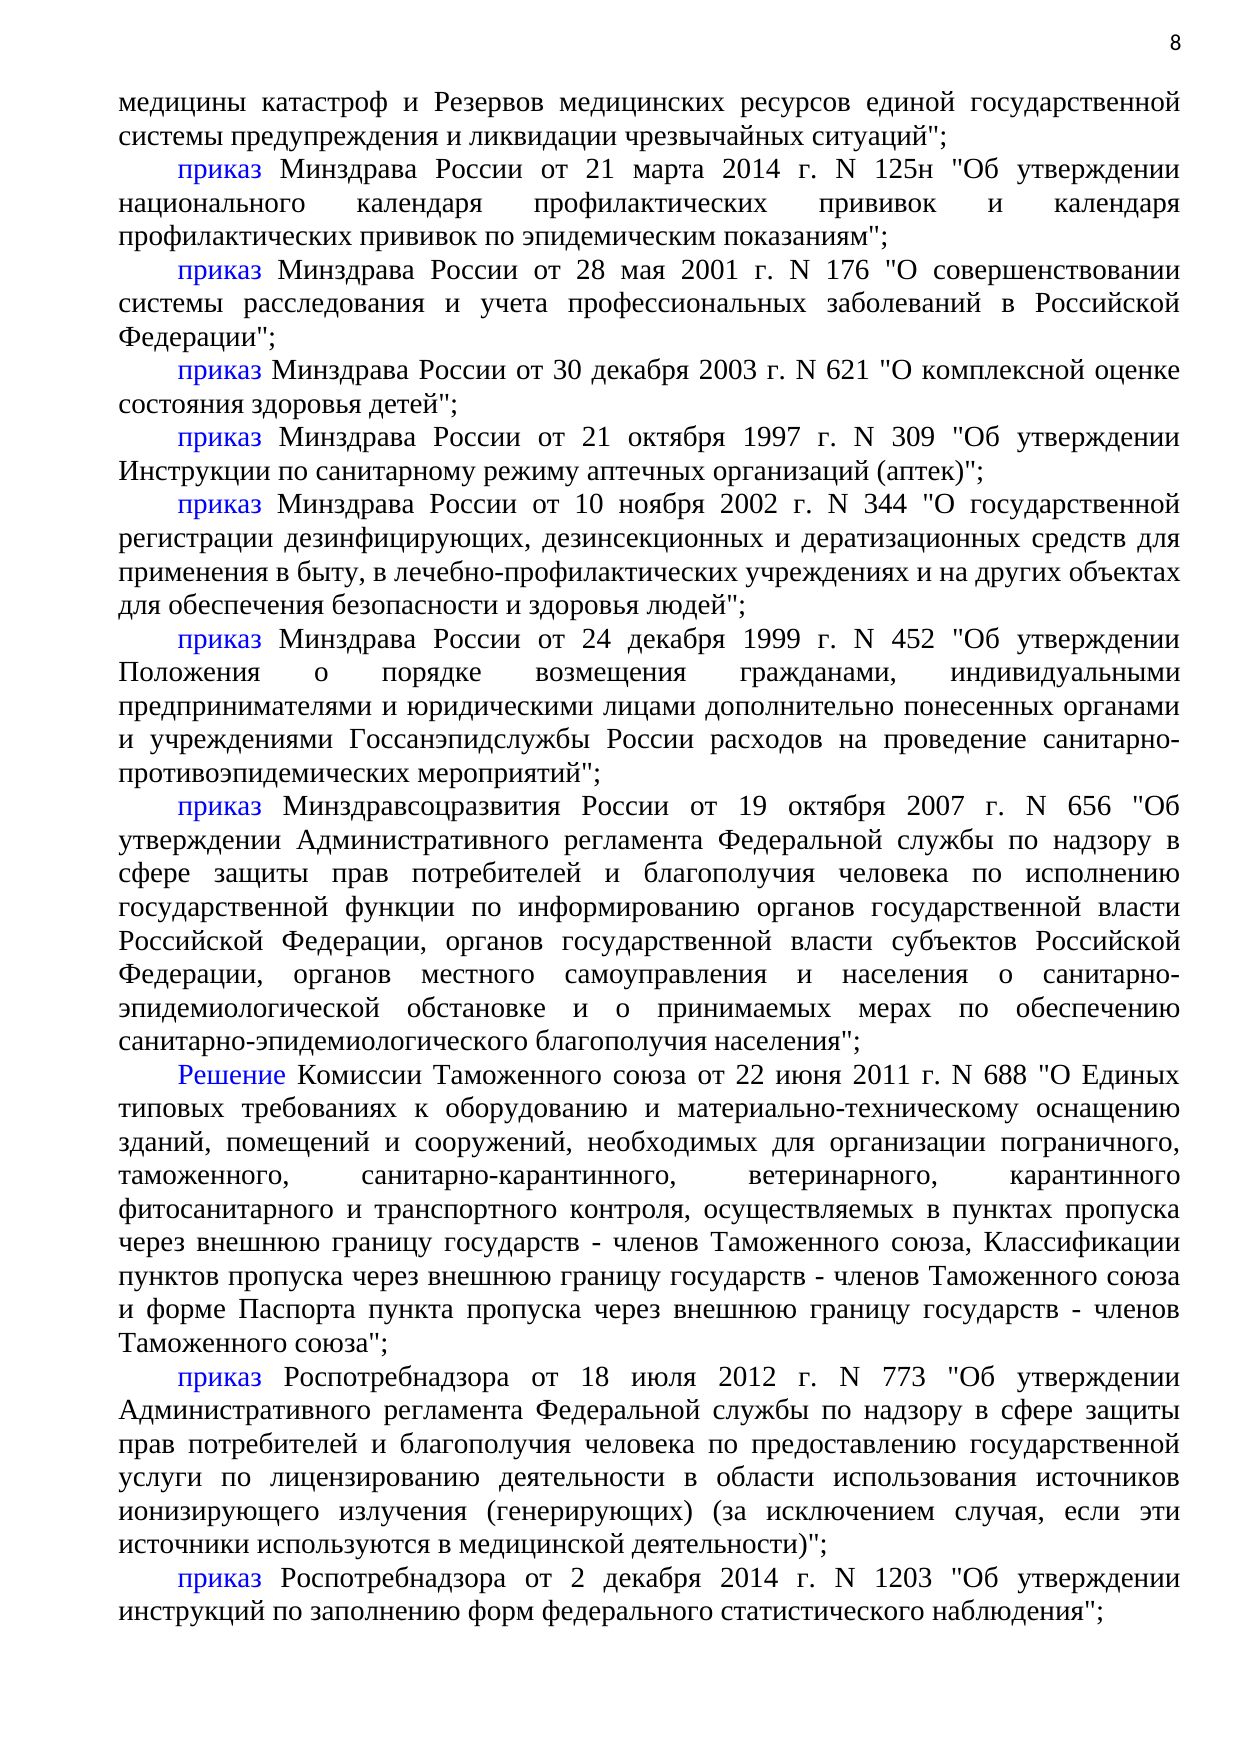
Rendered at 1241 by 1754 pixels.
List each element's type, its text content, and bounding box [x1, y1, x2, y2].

text приказ Минздрава России от 24 декабря 1999 г. N 452 "Об утверждении Положения о порядке возмещения гражданами, индивидуальными предпринимателями и юридическими лицами дополнительно понесенных органами и учреждениями Госсанэпидслужбы России расходов на проведение санитарно-противоэпидемических мероприятий"; [118, 621, 1181, 788]
text приказ Минздрава России от 28 мая 2001 г. N 176 "О совершенствовании системы расследования и учета профессиональных заболеваний в Российской Федерации"; [118, 252, 1181, 352]
text приказ Роспотребнадзора от 2 декабря 2014 г. N 1203 "Об утверждении инструкций по заполнению форм федерального статистического наблюдения"; [118, 1560, 1181, 1627]
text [118, 84, 1181, 151]
text приказ Минздрава России от 21 марта 2014 г. N 125н "Об утверждении национального календаря профилактических прививок и календаря профилактических прививок по эпидемическим показаниям"; [118, 151, 1181, 252]
text приказ Минздрава России от 10 ноября 2002 г. N 344 "О государственной регистрации дезинфицирующих, дезинсекционных и дератизационных средств для применения в быту, в лечебно-профилактических учреждениях и на других объектах для обеспечения безопасности и здоровья людей"; [118, 487, 1181, 621]
text Решение Комиссии Таможенного союза от 22 июня 2011 г. N 688 "О Единых типовых требованиях к оборудованию и материально-техническому оснащению зданий, помещений и сооружений, необходимых для организации пограничного, таможенного, санитарно-карантинного, ветеринарного, карантинного фитосанитарного и транспортного контроля, осуществляемых в пунктах пропуска через внешнюю границу государств - членов Таможенного союза, Классификации пунктов пропуска через внешнюю границу государств - членов Таможенного союза и форме Паспорта пункта пропуска через внешнюю границу государств - членов Таможенного союза"; [118, 1057, 1181, 1359]
text приказ Минздрава России от 30 декабря 2003 г. N 621 "О комплексной оценке состояния здоровья детей"; [118, 352, 1181, 419]
text приказ Минздрава России от 21 октября 1997 г. N 309 "Об утверждении Инструкции по санитарному режиму аптечных организаций (аптек)"; [118, 419, 1181, 487]
text приказ Роспотребнадзора от 18 июля 2012 г. N 773 "Об утверждении Административного регламента Федеральной службы по надзору в сфере защиты прав потребителей и благополучия человека по предоставлению государственной услуги по лицензированию деятельности в области использования источников ионизирующего излучения (генерирующих) (за исключением случая, если эти источники используются в медицинской деятельности)"; [118, 1359, 1181, 1560]
text приказ Минздравсоцразвития России от 19 октября 2007 г. N 656 "Об утверждении Административного регламента Федеральной службы по надзору в сфере защиты прав потребителей и благополучия человека по исполнению государственной функции по информированию органов государственной власти Российской Федерации, органов государственной власти субъектов Российской Федерации, органов местного самоуправления и населения о санитарно-эпидемиологической обстановке и о принимаемых мерах по обеспечению санитарно-эпидемиологического благополучия населения"; [118, 788, 1181, 1057]
